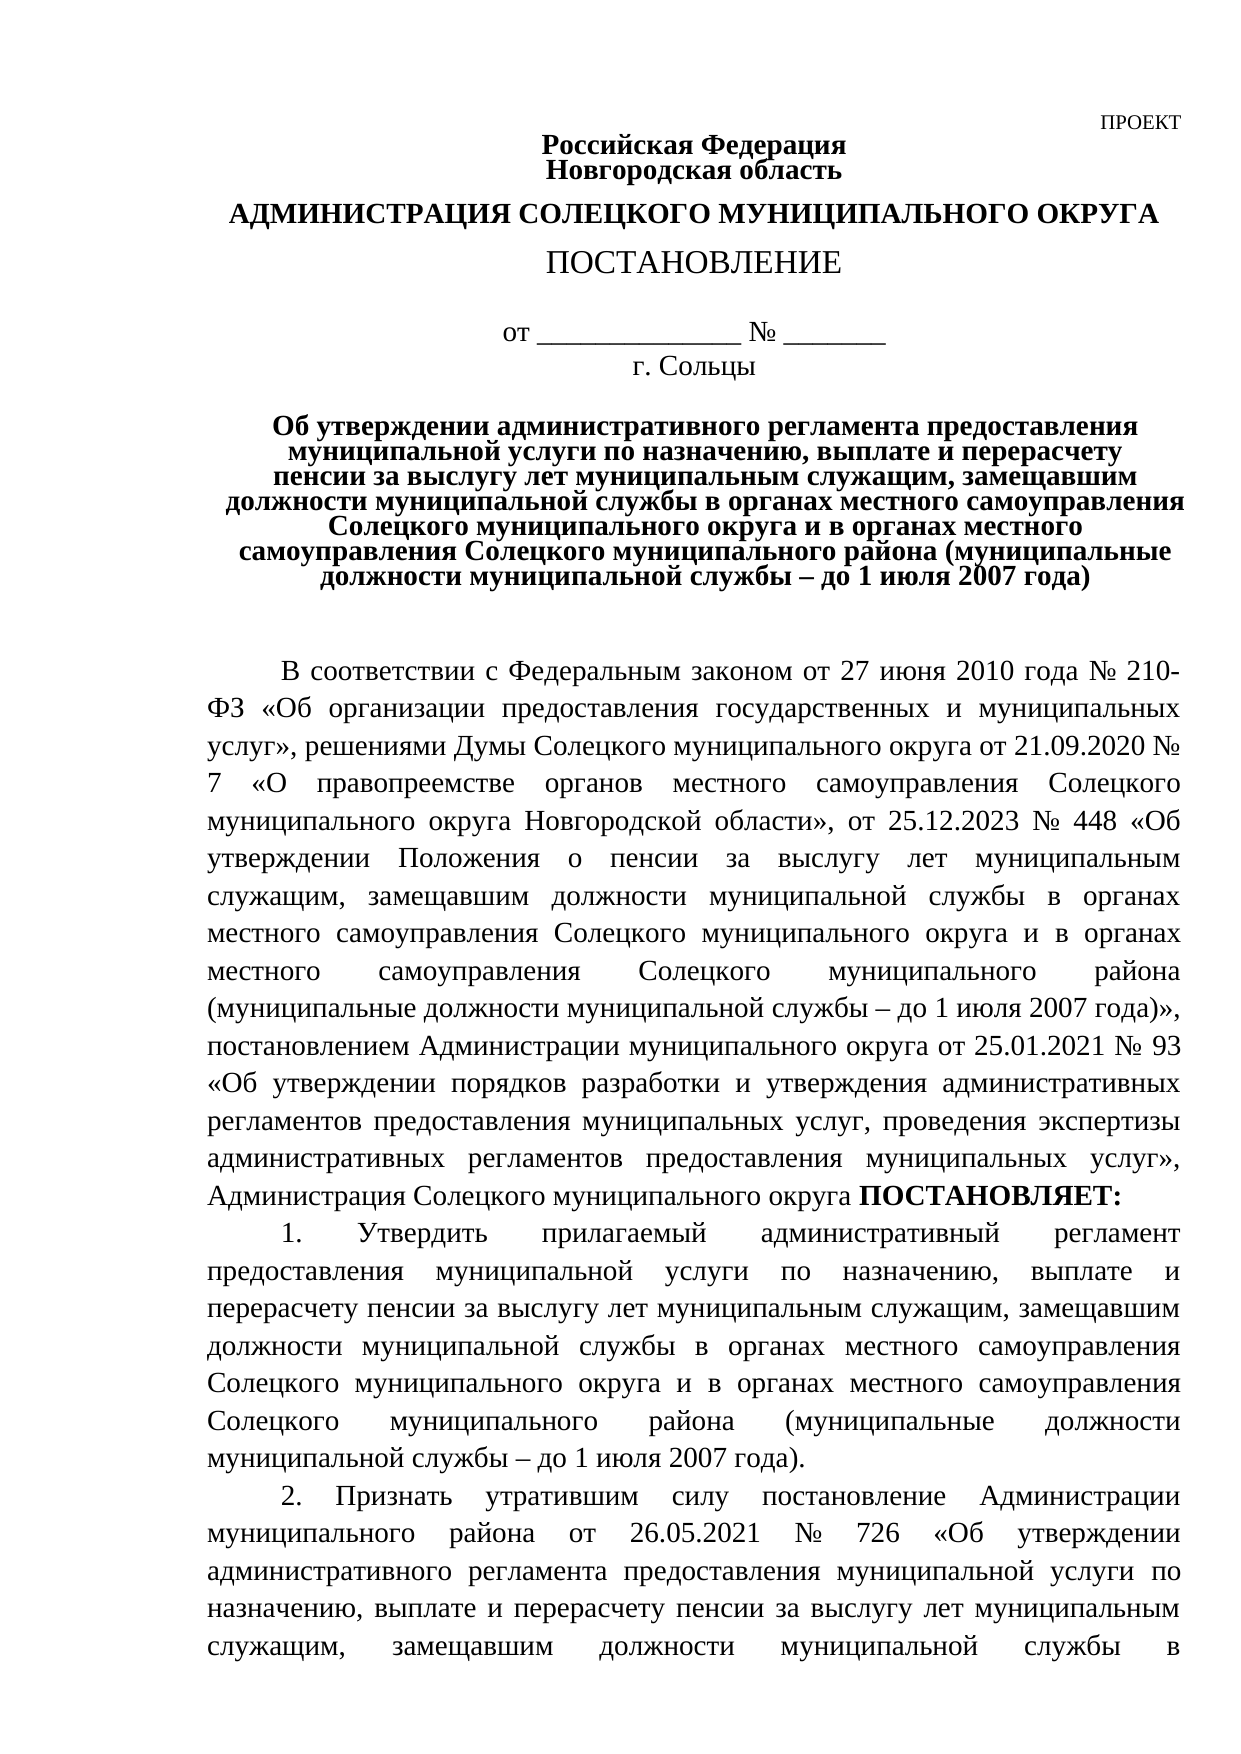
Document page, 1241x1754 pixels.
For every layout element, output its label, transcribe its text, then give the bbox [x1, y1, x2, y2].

text ПРОЕКТ [207, 109, 1181, 134]
text ПОСТАНОВЛЕНИЕ [207, 243, 1181, 281]
text Администрация СОЛЕЦКОГО муниципального округа [207, 197, 1181, 230]
title В соответствии с Федеральным законом от 27 июня 2010 года № 210-ФЗ «Об организации предоставления государственных и муниципальных услуг», решениями Думы Солецкого муниципального округа от 21.09.2020 № 7 «О правопреемстве органов местного самоуправления Солецкого муниципального округа Новгородской области», от 25.12.2023 № 448 «Об утверждении Положения о пенсии за выслугу лет муниципальным служащим, замещавшим должности муниципальной службы в органах местного самоуправления Солецкого муниципального округа и в органах местного самоуправления Солецкого муниципального района (муниципальные должности муниципальной службы – до 1 июля 2007 года)», постановлением Администрации муниципального округа от 25.01.2021 № 93 «Об утверждении порядков разработки и утверждения административных регламентов предоставления муниципальных услуг, проведения экспертизы административных регламентов предоставления муниципальных услуг», Администрация Солецкого муниципального округа ПОСТАНОВЛЯЕТ: [207, 649, 1181, 1211]
table_header Об утверждении административного регламента предоставления муниципальной услуги по назначению, выплате и перерасчету пенсии за выслугу лет муниципальным служащим, замещавшим должности муниципальной службы в органах местного самоуправления Солецкого муниципального округа и в органах местного самоуправления Солецкого муниципального района (муниципальные должности муниципальной службы – до 1 июля 2007 года) [207, 415, 1204, 615]
text г. Сольцы [207, 348, 1181, 382]
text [207, 1474, 1181, 1661]
text Новгородская область [207, 159, 1181, 184]
text 1. Утвердить прилагаемый административный регламент предоставления муниципальной услуги по назначению, выплате и перерасчету пенсии за выслугу лет муниципальным служащим, замещавшим должности муниципальной службы в органах местного самоуправления Солецкого муниципального округа и в органах местного самоуправления Солецкого муниципального района (муниципальные должности муниципальной службы – до 1 июля 2007 года). [207, 1211, 1181, 1474]
text Российская Федерация [207, 134, 1181, 159]
text от ______________ № _______ [207, 314, 1181, 348]
